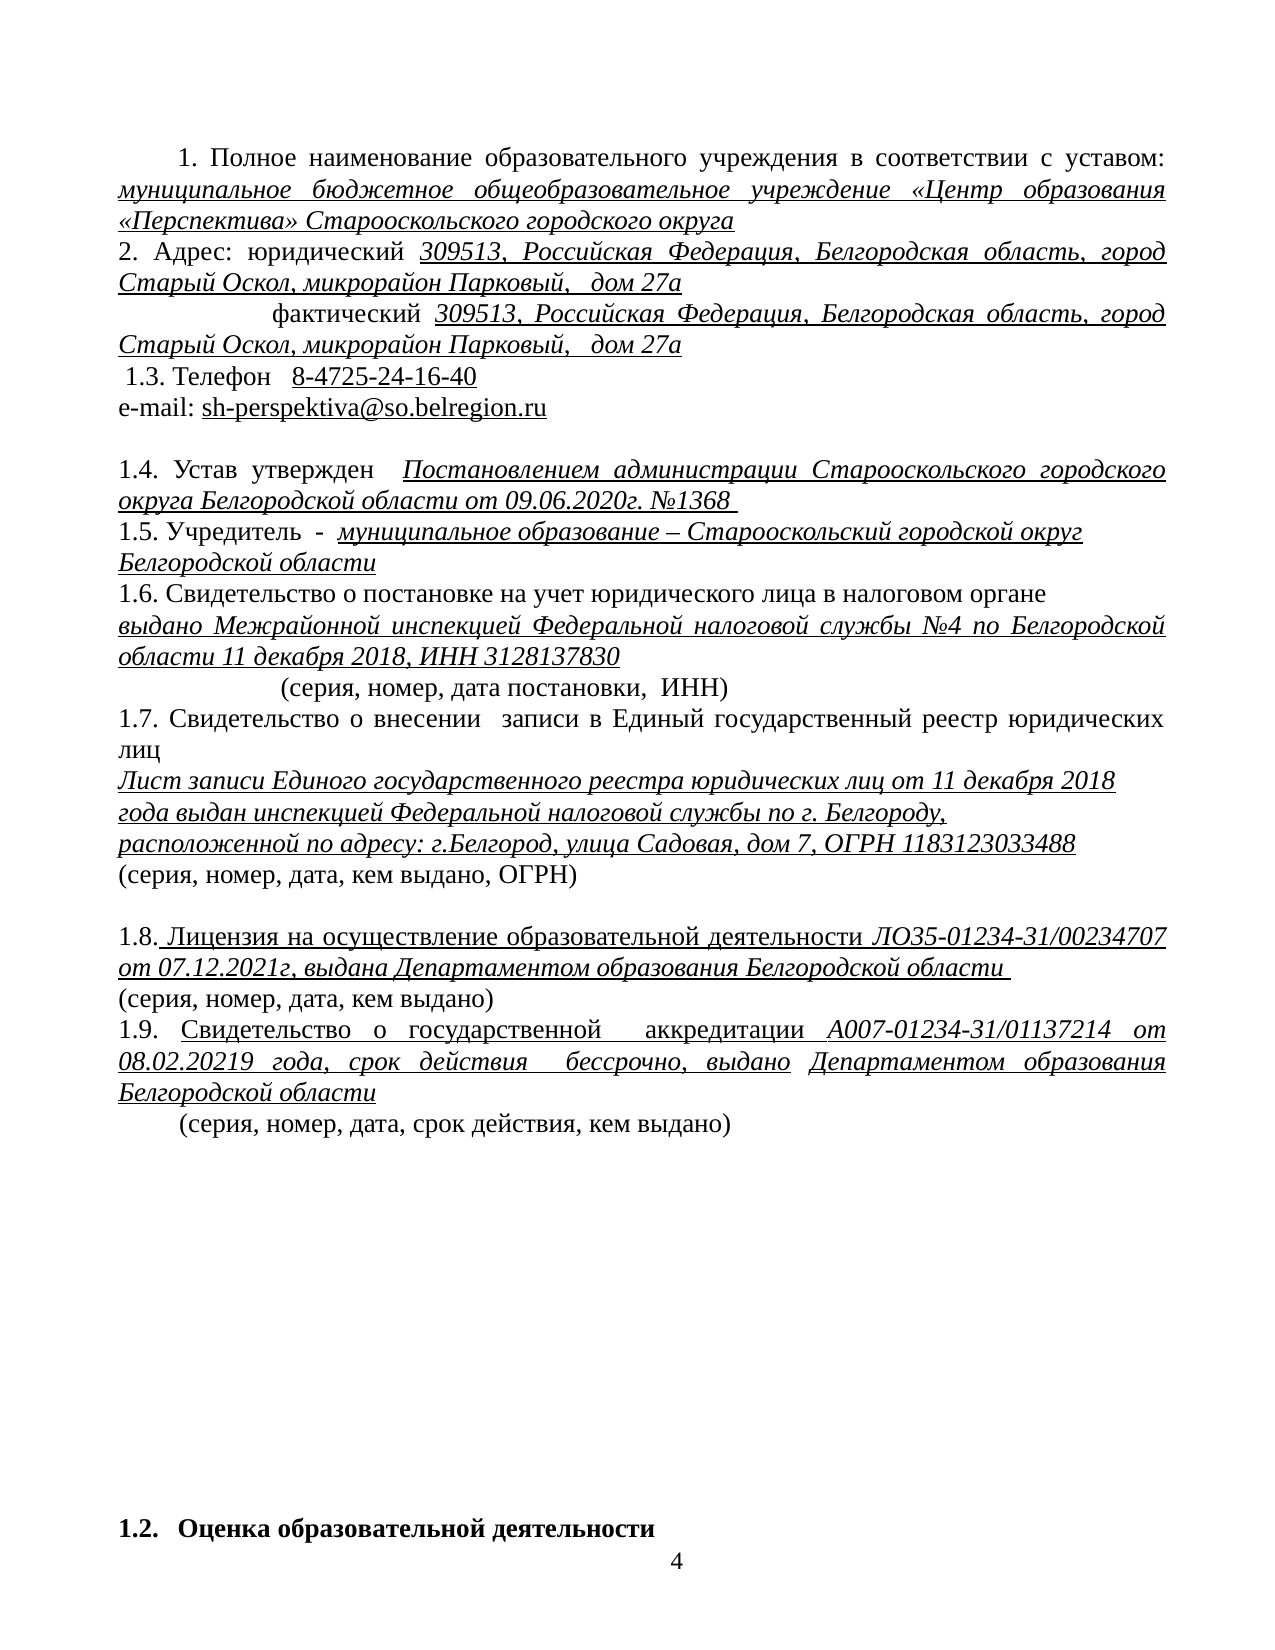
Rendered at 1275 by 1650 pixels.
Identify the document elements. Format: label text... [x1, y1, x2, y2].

text 1.6. Свидетельство о постановке на учет юридического лица в налоговом органе [118, 578, 1166, 609]
text (серия, номер, дата, кем выдано) [118, 982, 1166, 1014]
text 1.4. Устав утвержден Постановлением администрации Старооскольского городского округа Белгородской области от 09.06.2020г. №1368 [118, 453, 1166, 515]
text (серия, номер, дата постановки, ИНН) [118, 671, 1166, 702]
text выдано Межрайонной инспекцией Федеральной налоговой службы №4 по Белгородской области 11 декабря 2018, ИНН 3128137830 [118, 609, 1166, 636]
text выдано Межрайонной инспекцией Федеральной налоговой службы №4 по Белгородской области 11 декабря 2018, ИНН 3128137830 [118, 637, 1166, 671]
text фактический 309513, Российская Федерация, Белгородская область, город Старый Оскол, микрорайон Парковый, дом 27а [118, 297, 1166, 359]
text e-mail: sh-perspektiva@so.belregion.ru [118, 391, 1166, 422]
text (серия, номер, дата, срок действия, кем выдано) [118, 1107, 1166, 1138]
text 1. Полное наименование образовательного учреждения в соответствии с уставом: муниципальное бюджетное общеобразовательное учреждение «Центр образования «Перспектива» Старооскольского городского округа [118, 142, 1166, 200]
text года выдан инспекцией Федеральной налоговой службы по г. Белгороду, [118, 796, 1166, 827]
text 1.7. Свидетельство о внесении записи в Единый государственный реестр юридических лиц [118, 702, 1166, 764]
text Белгородской области [118, 546, 1166, 578]
text 1.5. Учредитель - муниципальное образование – Старооскольский городской округ [118, 515, 1166, 546]
subtitle Оценка образовательной деятельности [118, 1512, 1166, 1543]
text Лист записи Единого государственного реестра юридических лиц от 11 декабря 2018 [118, 764, 1166, 796]
text (серия, номер, дата, кем выдано, ОГРН) [118, 858, 1166, 889]
text 2. Адрес: юридический 309513, Российская Федерация, Белгородская область, город Старый Оскол, микрорайон Парковый, дом 27а [118, 235, 1166, 297]
text 1. Полное наименование образовательного учреждения в соответствии с уставом: муниципальное бюджетное общеобразовательное учреждение «Центр образования «Перспектива» Старооскольского городского округа [118, 201, 1166, 235]
text 1.8. Лицензия на осуществление образовательной деятельности ЛО35-01234-31/00234707 от 07.12.2021г, выдана Департаментом образования Белгородской области [118, 920, 1166, 982]
text 1.3. Телефон 8-4725-24-16-40 [118, 359, 1166, 391]
text расположенной по адресу: г.Белгород, улица Садовая, дом 7, ОГРН 1183123033488 [118, 827, 1166, 858]
text 1.9. Свидетельство о государственной аккредитации А007-01234-31/01137214 от 08.02.20219 года, срок действия бессрочно, выдано Департаментом образования Белгородской области [118, 1014, 1166, 1107]
